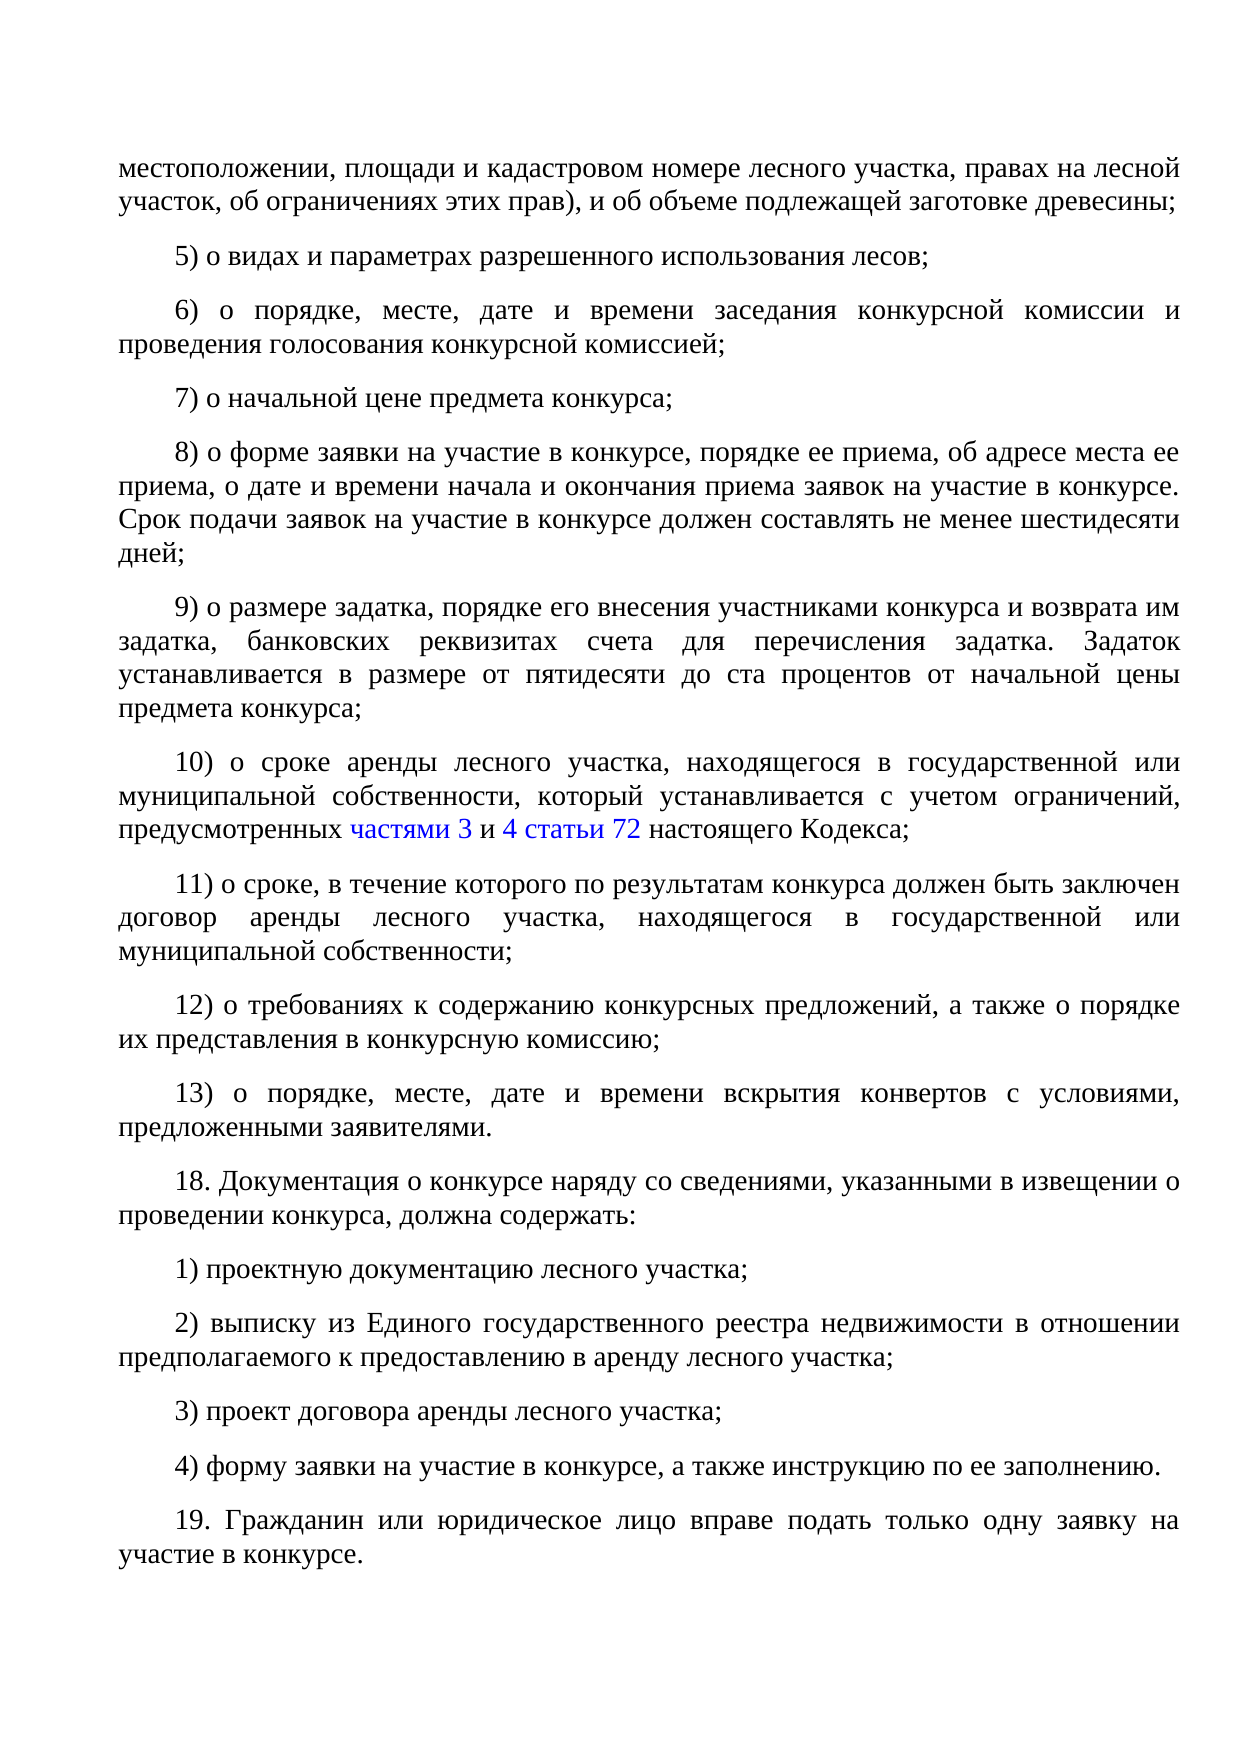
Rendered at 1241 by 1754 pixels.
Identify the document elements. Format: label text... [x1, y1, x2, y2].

text 19. Гражданин или юридическое лицо вправе подать только одну заявку на участие в конкурсе. [118, 1502, 1181, 1569]
text 13) о порядке, месте, дате и времени вскрытия конвертов с условиями, предложенными заявителями. [118, 1075, 1181, 1142]
text 7) о начальной цене предмета конкурса; [118, 380, 1181, 414]
text 5) о видах и параметрах разрешенного использования лесов; [118, 238, 1181, 271]
text 8) о форме заявки на участие в конкурсе, порядке ее приема, об адресе места ее приема, о дате и времени начала и окончания приема заявок на участие в конкурсе. Срок подачи заявок на участие в конкурсе должен составлять не менее шестидесяти дней; [118, 434, 1181, 569]
text 1) проектную документацию лесного участка; [118, 1251, 1181, 1285]
text 9) о размере задатка, порядке его внесения участниками конкурса и возврата им задатка, банковских реквизитах счета для перечисления задатка. Задаток устанавливается в размере от пятидесяти до ста процентов от начальной цены предмета конкурса; [118, 589, 1181, 724]
text 12) о требованиях к содержанию конкурсных предложений, а также о порядке их представления в конкурсную комиссию; [118, 987, 1181, 1054]
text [118, 150, 1181, 217]
text 3) проект договора аренды лесного участка; [118, 1393, 1181, 1427]
text 2) выписку из Единого государственного реестра недвижимости в отношении предполагаемого к предоставлению в аренду лесного участка; [118, 1306, 1181, 1373]
text 4) форму заявки на участие в конкурсе, а также инструкцию по ее заполнению. [118, 1448, 1181, 1481]
text 11) о сроке, в течение которого по результатам конкурса должен быть заключен договор аренды лесного участка, находящегося в государственной или муниципальной собственности; [118, 866, 1181, 967]
text 18. Документация о конкурсе наряду со сведениями, указанными в извещении о проведении конкурса, должна содержать: [118, 1163, 1181, 1230]
text 6) о порядке, месте, дате и времени заседания конкурсной комиссии и проведения голосования конкурсной комиссией; [118, 292, 1181, 359]
text 10) о сроке аренды лесного участка, находящегося в государственной или муниципальной собственности, который устанавливается с учетом ограничений, предусмотренных частями 3 и 4 статьи 72 настоящего Кодекса; [118, 744, 1181, 845]
